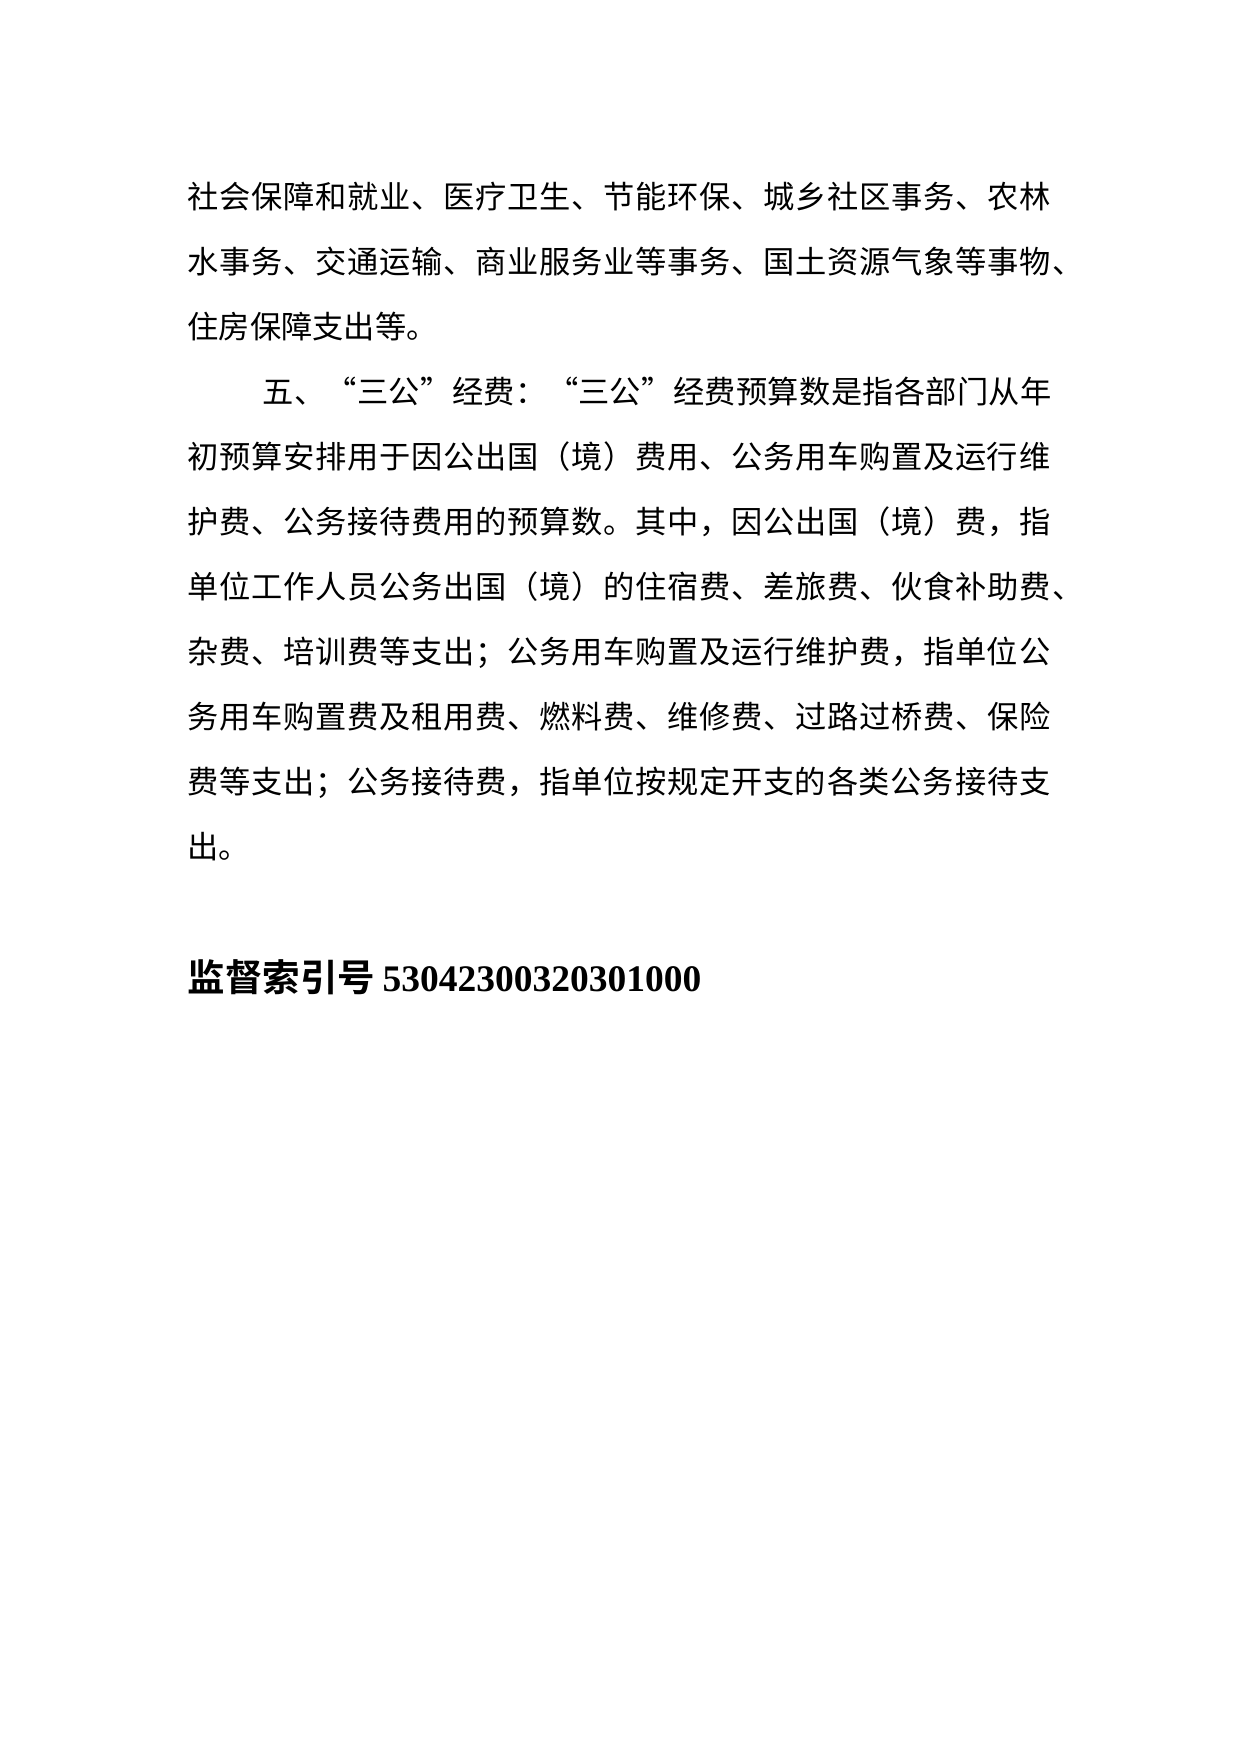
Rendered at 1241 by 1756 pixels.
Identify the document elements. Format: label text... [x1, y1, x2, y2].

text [187, 163, 1053, 358]
text 五、“三公”经费：“三公”经费预算数是指各部门从年初预算安排用于因公出国（境）费用、公务用车购置及运行维护费、公务接待费用的预算数。其中，因公出国（境）费，指单位工作人员公务出国（境）的住宿费、差旅费、伙食补助费、杂费、培训费等支出；公务用车购置及运行维护费，指单位公务用车购置费及租用费、燃料费、维修费、过路过桥费、保险费等支出；公务接待费，指单位按规定开支的各类公务接待支出。 [187, 358, 1053, 878]
text 监督索引号53042300320301000 [187, 943, 1053, 1008]
